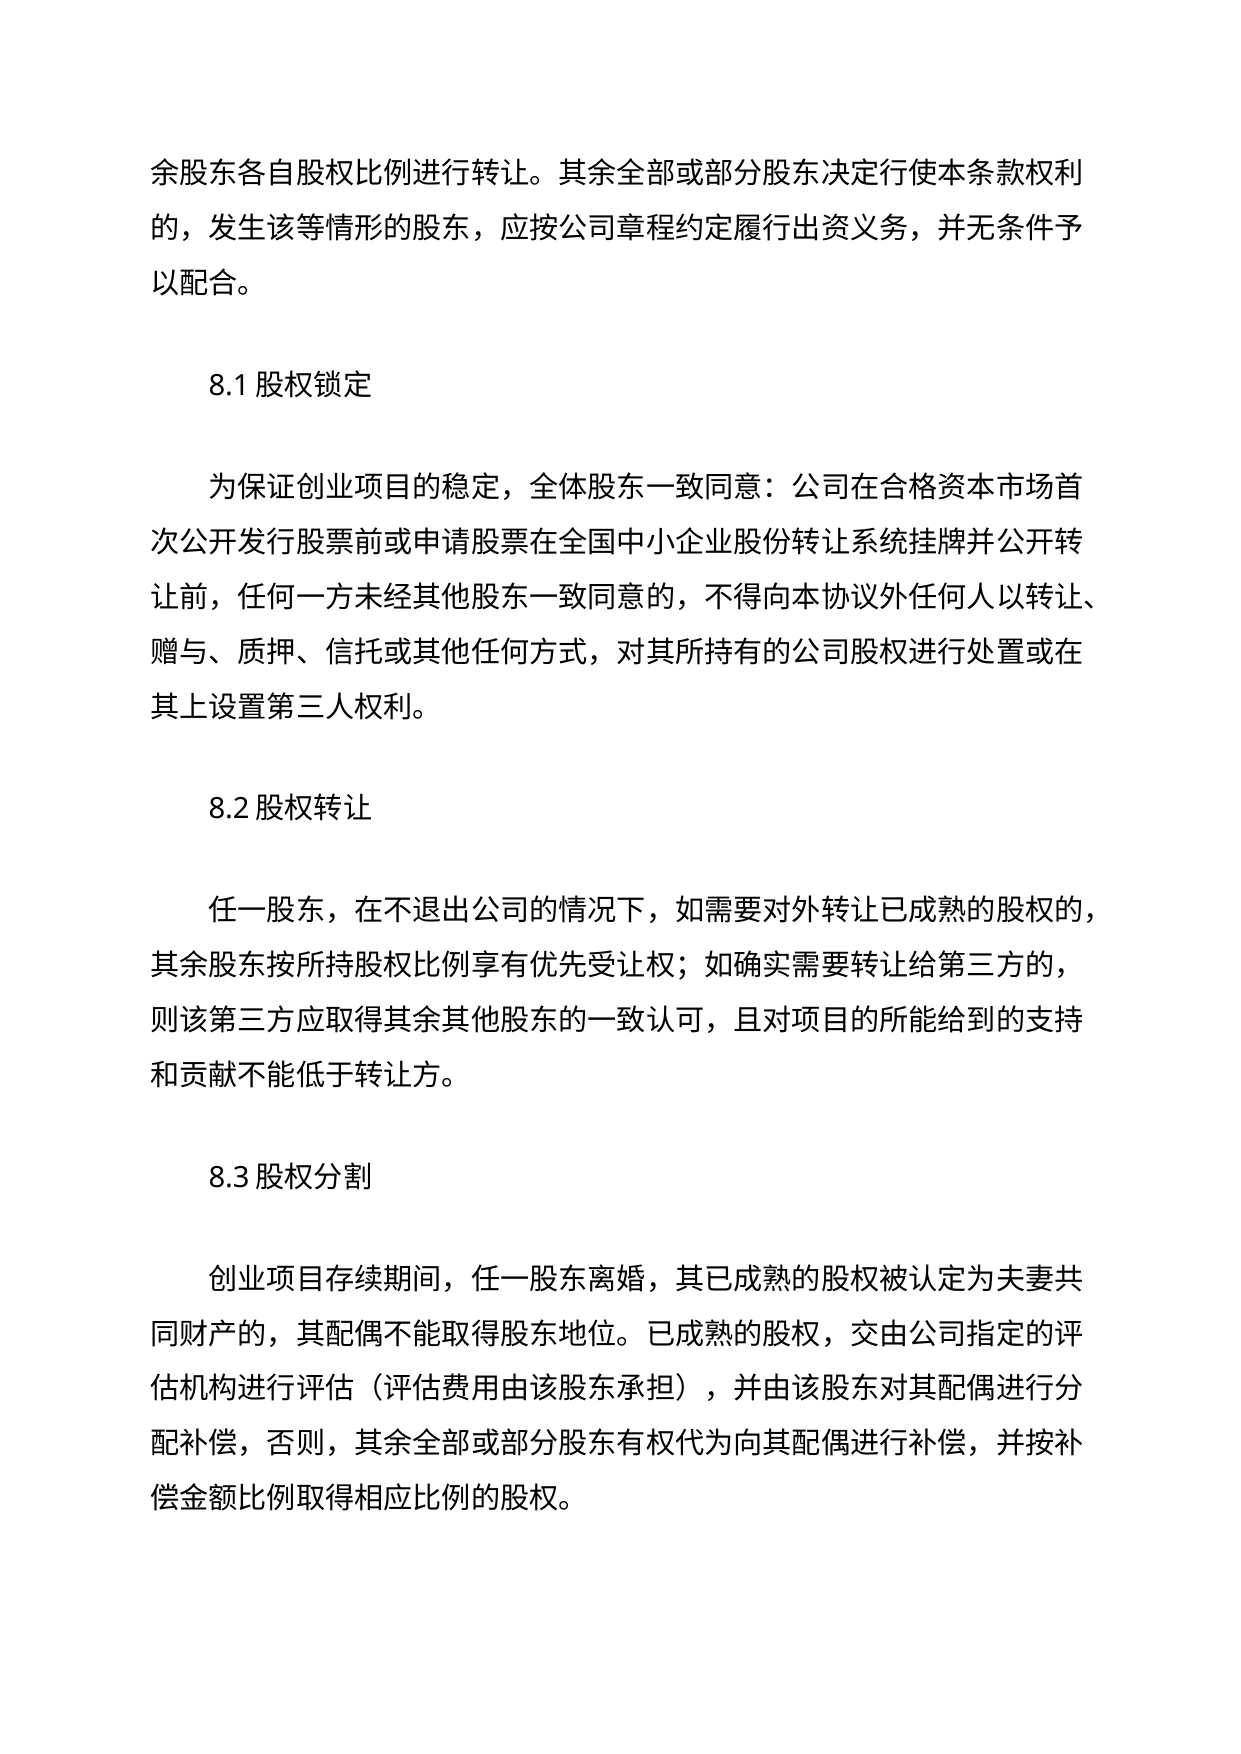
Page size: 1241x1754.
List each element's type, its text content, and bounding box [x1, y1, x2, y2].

text 8.2股权转让 [150, 785, 1090, 827]
text 任一股东，在不退出公司的情况下，如需要对外转让已成熟的股权的，其余股东按所持股权比例享有优先受让权；如确实需要转让给第三方的，则该第三方应取得其余其他股东的一致认可，且对项目的所能给到的支持和贡献不能低于转让方。 [150, 887, 1090, 1094]
text 创业项目存续期间，任一股东离婚，其已成熟的股权被认定为夫妻共同财产的，其配偶不能取得股东地位。已成熟的股权，交由公司指定的评估机构进行评估（评估费用由该股东承担），并由该股东对其配偶进行分配补偿，否则，其余全部或部分股东有权代为向其配偶进行补偿，并按补偿金额比例取得相应比例的股权。 [150, 1255, 1090, 1517]
text 8.3股权分割 [150, 1153, 1090, 1196]
text 8.1股权锁定 [150, 362, 1090, 404]
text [150, 150, 1090, 302]
text 为保证创业项目的稳定，全体股东一致同意：公司在合格资本市场首次公开发行股票前或申请股票在全国中小企业股份转让系统挂牌并公开转让前，任何一方未经其他股东一致同意的，不得向本协议外任何人以转让、赠与、质押、信托或其他任何方式，对其所持有的公司股权进行处置或在其上设置第三人权利。 [150, 463, 1090, 725]
